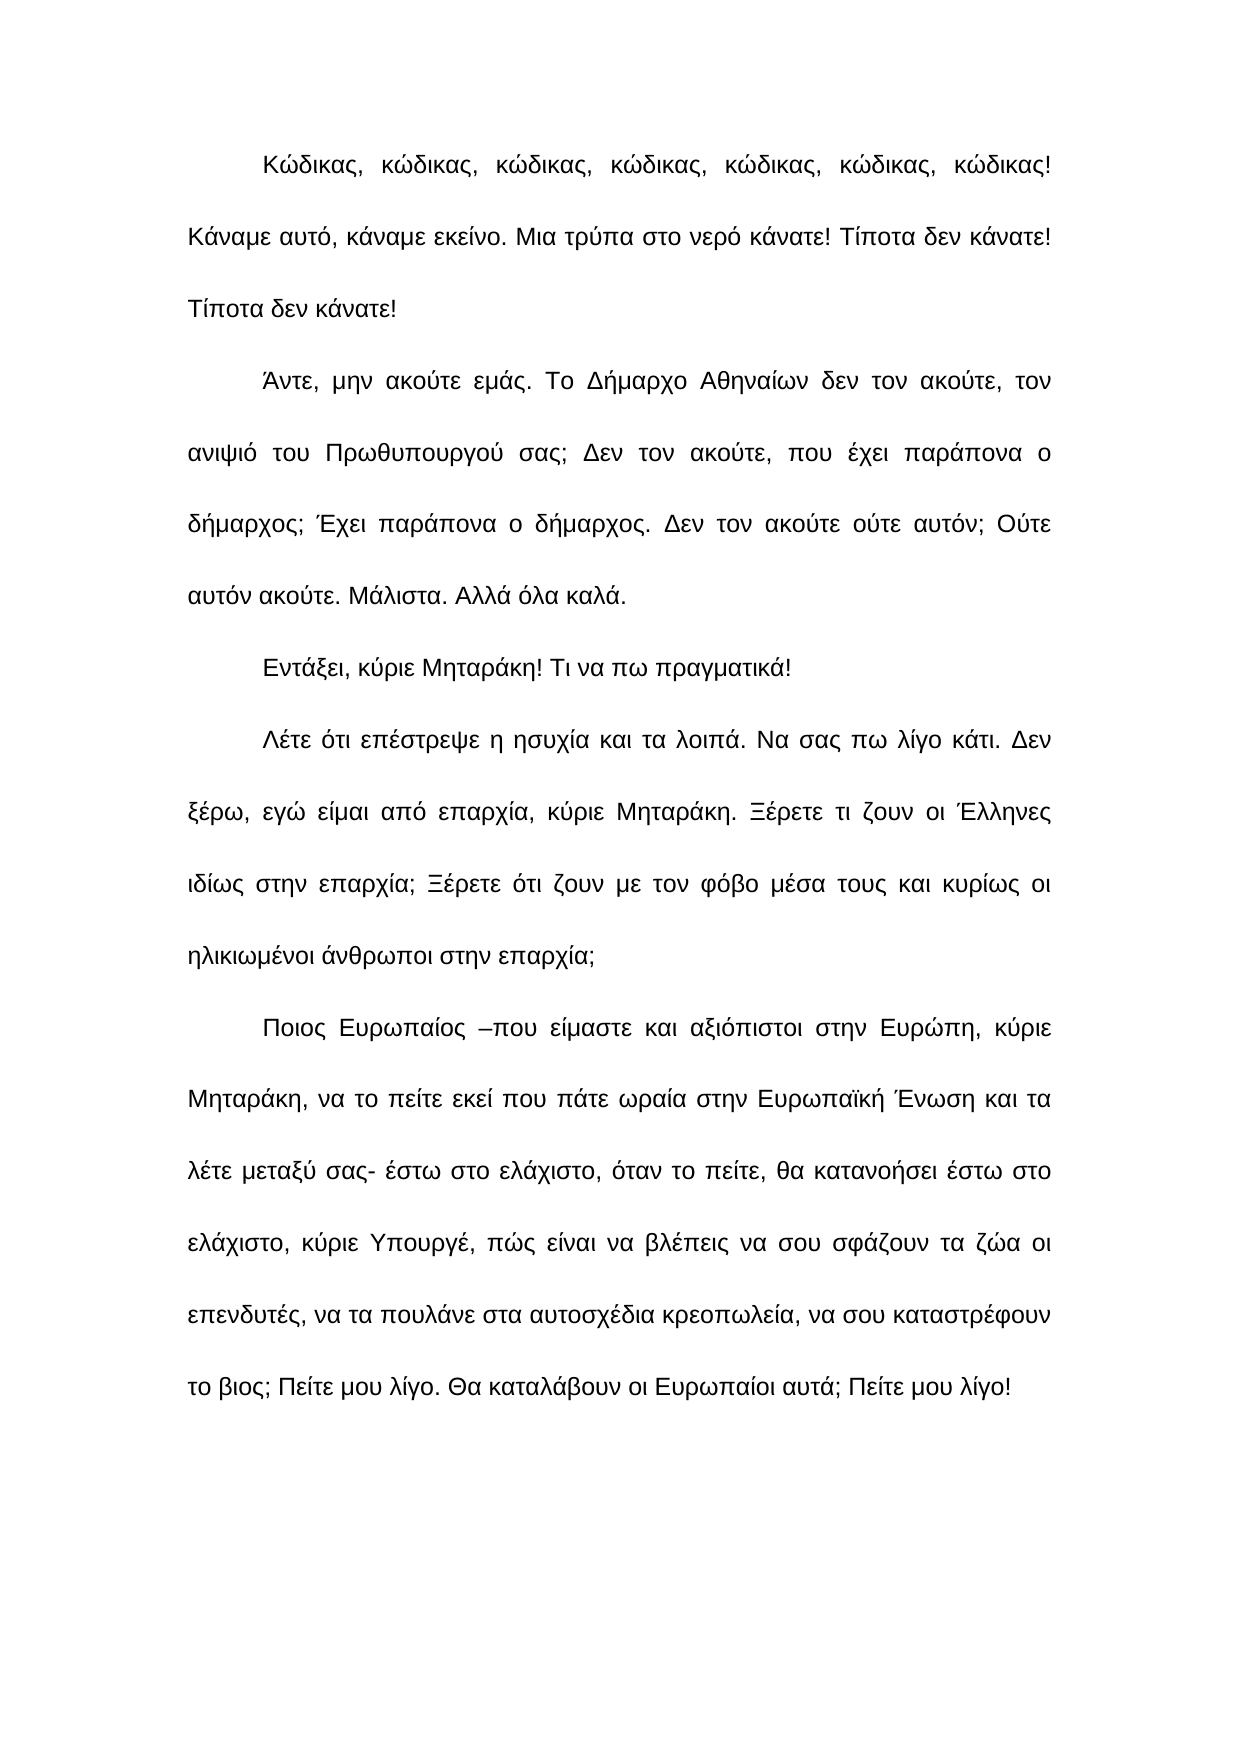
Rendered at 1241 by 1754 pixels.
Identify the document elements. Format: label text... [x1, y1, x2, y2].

text Άντε, μην ακούτε εμάς. Το Δήμαρχο Αθηναίων δεν τον ακούτε, τον ανιψιό του Πρωθυπουργού σας; Δεν τον ακούτε, που έχει παράπονα ο δήμαρχος; Έχει παράπονα ο δήμαρχος. Δεν τον ακούτε ούτε αυτόν; Ούτε αυτόν ακούτε. Μάλιστα. Αλλά όλα καλά. [187, 366, 1053, 610]
text Ποιος Ευρωπαίος –που είμαστε και αξιόπιστοι στην Ευρώπη, κύριε Μηταράκη, να το πείτε εκεί που πάτε ωραία στην Ευρωπαϊκή Ένωση και τα λέτε μεταξύ σας- έστω στο ελάχιστο, όταν το πείτε, θα κατανοήσει έστω στο ελάχιστο, κύριε Υπουργέ, πώς είναι να βλέπεις να σου σφάζουν τα ζώα οι επενδυτές, να τα πουλάνε στα αυτοσχέδια κρεοπωλεία, να σου καταστρέφουν το βιος; Πείτε μου λίγο. Θα καταλάβουν οι Ευρωπαίοι αυτά; Πείτε μου λίγο! [187, 1012, 1053, 1401]
text Λέτε ότι επέστρεψε η ησυχία και τα λοιπά. Να σας πω λίγο κάτι. Δεν ξέρω, εγώ είμαι από επαρχία, κύριε Μηταράκη. Ξέρετε τι ζουν οι Έλληνες ιδίως στην επαρχία; Ξέρετε ότι ζουν με τον φόβο μέσα τους και κυρίως οι ηλικιωμένοι άνθρωποι στην επαρχία; [187, 725, 1053, 969]
text Κώδικας, κώδικας, κώδικας, κώδικας, κώδικας, κώδικας, κώδικας! Κάναμε αυτό, κάναμε εκείνο. Μια τρύπα στο νερό κάνατε! Τίποτα δεν κάνατε! Τίποτα δεν κάνατε! [187, 150, 1053, 322]
text Εντάξει, κύριε Μηταράκη! Τι να πω πραγματικά! [187, 653, 1053, 682]
